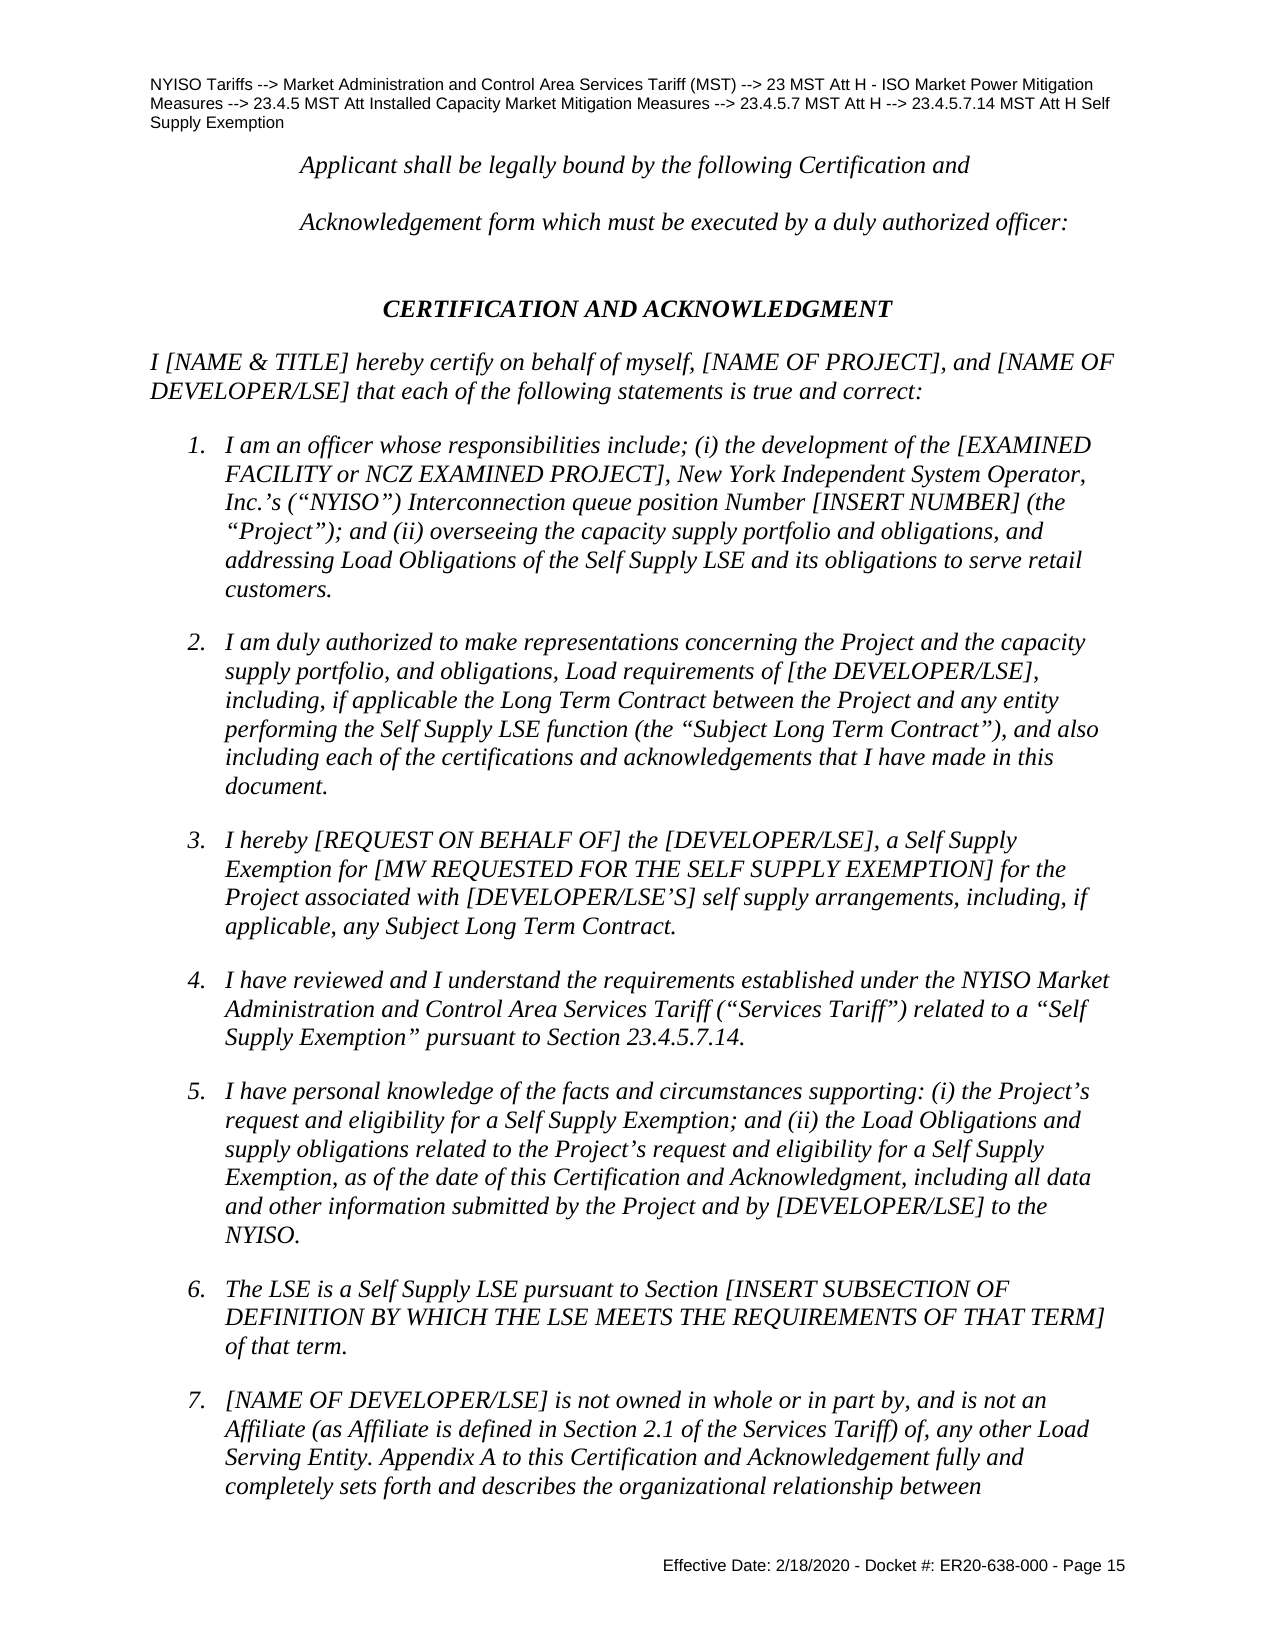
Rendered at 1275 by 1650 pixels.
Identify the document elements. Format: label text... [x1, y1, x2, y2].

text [225, 150, 1125, 236]
text I [NAME & TITLE] hereby certify on behalf of myself, [NAME OF PROJECT], and [NAME OF DEVELOPER/LSE] that each of the following statements is true and correct: [150, 347, 1125, 405]
text 3. I hereby [REQUEST ON BEHALF OF] the [DEVELOPER/LSE], a Self Supply Exemption for [MW REQUESTED FOR THE SELF SUPPLY EXEMPTION] for the Project associated with [DEVELOPER/LSE’S] self supply arrangements, including, if applicable, any Subject Long Term Contract. [187, 825, 1125, 940]
text 2. I am duly authorized to make representations concerning the Project and the capacity supply portfolio, and obligations, Load requirements of [the DEVELOPER/LSE], including, if applicable the Long Term Contract between the Project and any entity performing the Self Supply LSE function (the “Subject Long Term Contract”), and also including each of the certifications and acknowledgements that I have made in this document. [187, 627, 1125, 800]
text 6. The LSE is a Self Supply LSE pursuant to Section [INSERT SUBSECTION OF DEFINITION BY WHICH THE LSE MEETS THE REQUIREMENTS OF THAT TERM] of that term. [187, 1274, 1125, 1360]
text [187, 1385, 1125, 1500]
text CERTIFICATION AND ACKNOWLEDGMENT [150, 294, 1125, 322]
text 1. I am an officer whose responsibilities include; (i) the development of the [EXAMINED FACILITY or NCZ EXAMINED PROJECT], New York Independent System Operator, Inc.’s (“NYISO”) Interconnection queue position Number [INSERT NUMBER] (the “Project”); and (ii) overseeing the capacity supply portfolio and obligations, and addressing Load Obligations of the Self Supply LSE and its obligations to serve retail customers. [187, 430, 1125, 602]
text 5. I have personal knowledge of the facts and circumstances supporting: (i) the Project’s request and eligibility for a Self Supply Exemption; and (ii) the Load Obligations and supply obligations related to the Project’s request and eligibility for a Self Supply Exemption, as of the date of this Certification and Acknowledgment, including all data and other information submitted by the Project and by [DEVELOPER/LSE] to the NYISO. [187, 1076, 1125, 1249]
text 4. I have reviewed and I understand the requirements established under the NYISO Market Administration and Control Area Services Tariff (“Services Tariff”) related to a “Self Supply Exemption” pursuant to Section 23.4.5.7.14. [187, 965, 1125, 1051]
